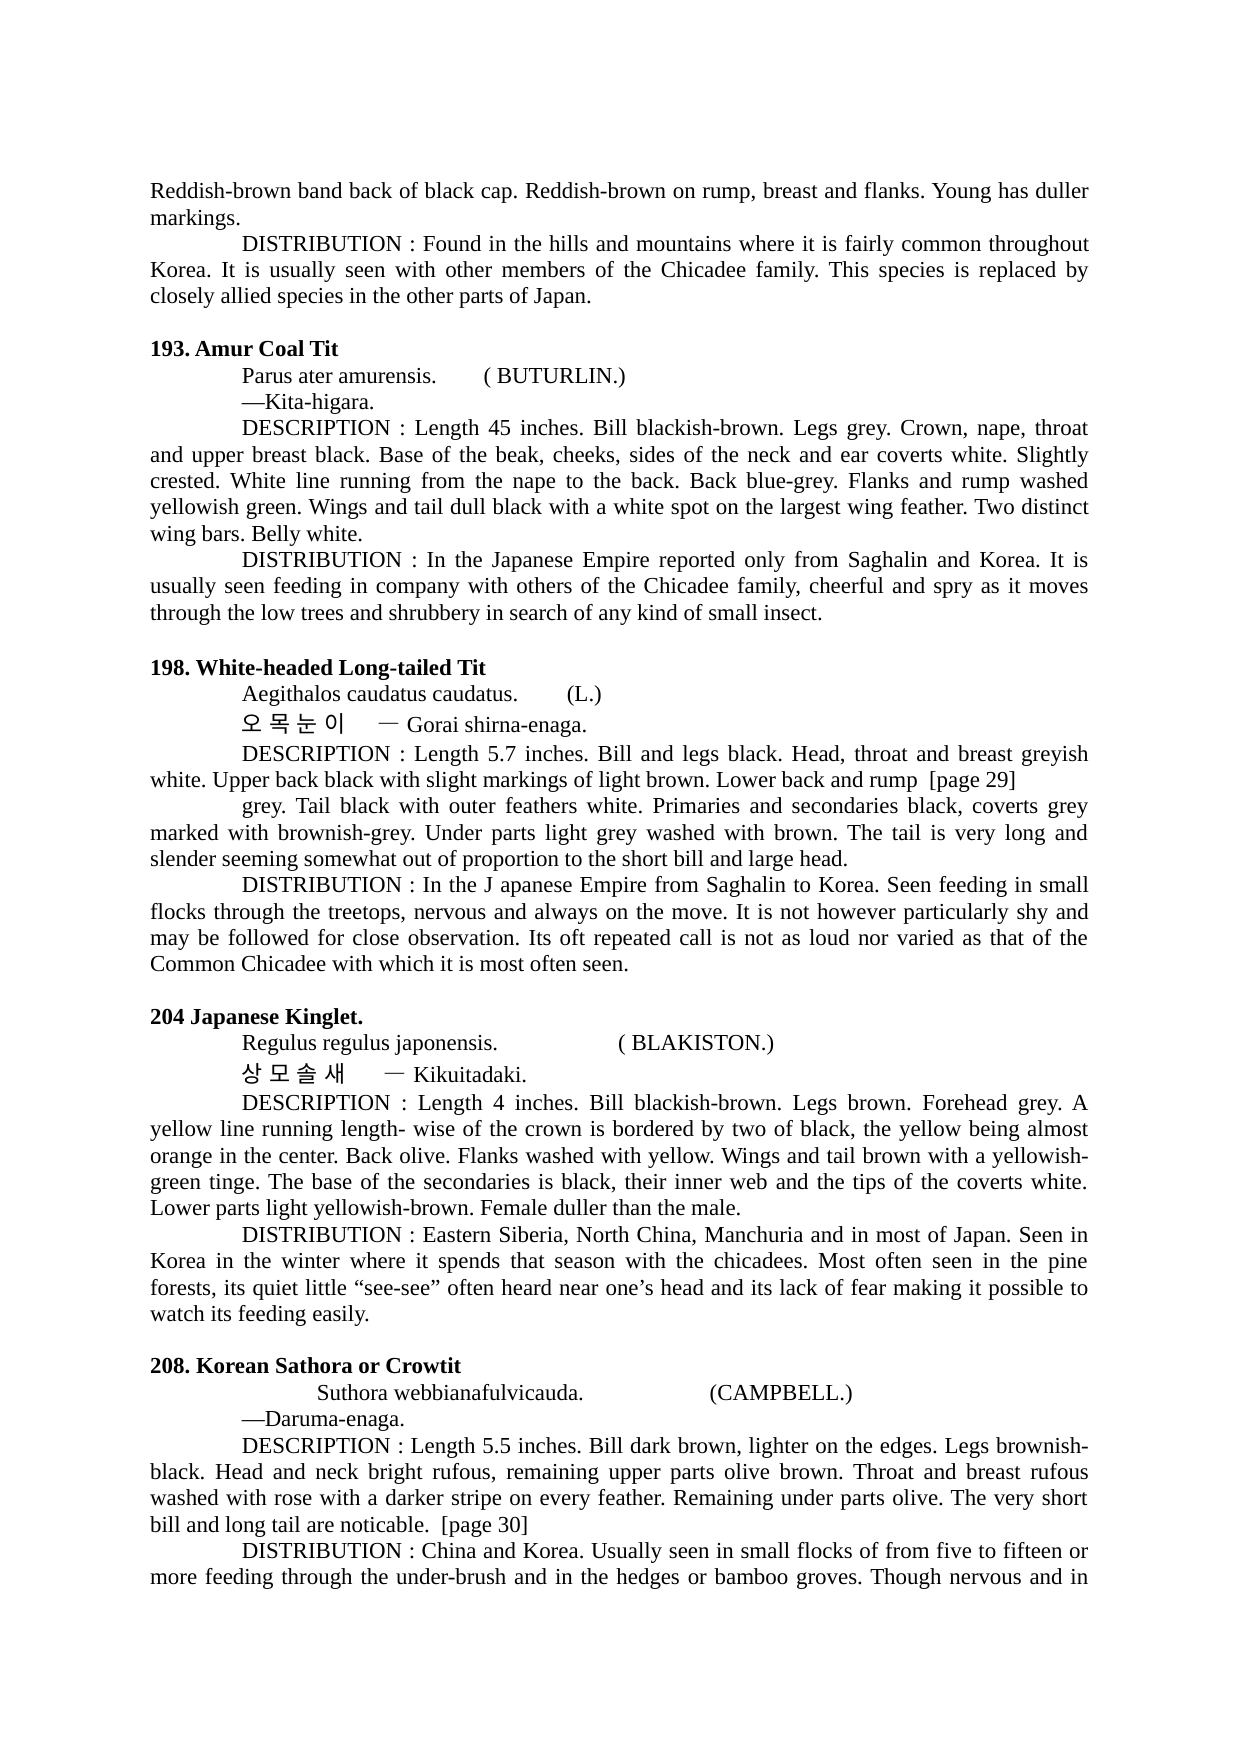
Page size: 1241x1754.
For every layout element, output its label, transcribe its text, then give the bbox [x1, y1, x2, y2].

text 상 모 솔 새 ― Kikuitadaki. [150, 1056, 1090, 1089]
text —Daruma-enaga. [150, 1405, 1090, 1432]
text Parus ater amurensis. ( BUTURLIN.) [150, 362, 1090, 388]
text DESCRIPTION : Length 5.7 inches. Bill and legs black. Head, throat and breast greyish white. Upper back black with slight markings of light brown. Lower back and rump [page 29] [150, 739, 1090, 792]
text 193. Amur Coal Tit [150, 335, 1090, 362]
text 204 Japanese Kinglet. [150, 1003, 1090, 1029]
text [150, 1537, 1090, 1590]
text Regulus regulus japonensis. ( BLAKISTON.) [150, 1029, 1090, 1056]
text grey. Tail black with outer feathers white. Primaries and secondaries black, coverts grey marked with brownish-grey. Under parts light grey washed with brown. The tail is very long and slender seeming somewhat out of proportion to the short bill and large head. [150, 792, 1090, 871]
text DESCRIPTION : Length 4 inches. Bill blackish-brown. Legs brown. Forehead grey. A yellow line running length- wise of the crown is bordered by two of black, the yellow being almost orange in the center. Back olive. Flanks washed with yellow. Wings and tail brown with a yellowish-green tinge. The base of the secondaries is black, their inner web and the tips of the coverts white. Lower parts light yellowish-brown. Female duller than the male. [150, 1089, 1090, 1221]
text DISTRIBUTION : In the Japanese Empire reported only from Saghalin and Korea. It is usually seen feeding in company with others of the Chicadee family, cheerful and spry as it moves through the low trees and shrubbery in search of any kind of small insect. [150, 546, 1090, 654]
text 오 목 눈 이 ― Gorai shirna-enaga. [150, 706, 1090, 739]
text Suthora webbianafulvicauda. (CAMPBELL.) [150, 1379, 1090, 1405]
text DESCRIPTION : Length 5.5 inches. Bill dark brown, lighter on the edges. Legs brownish-black. Head and neck bright rufous, remaining upper parts olive brown. Throat and breast rufous washed with rose with a darker stripe on every feather. Remaining under parts olive. The very short bill and long tail are noticable. [page 30] [150, 1432, 1090, 1537]
text 198. White-headed Long-tailed Tit [150, 654, 1090, 680]
text DISTRIBUTION : In the J apanese Empire from Saghalin to Korea. Seen feeding in small flocks through the treetops, nervous and always on the move. It is not however particularly shy and may be followed for close observation. Its oft repeated call is not as loud nor varied as that of the Common Chicadee with which it is most often seen. [150, 871, 1090, 977]
text Aegithalos caudatus caudatus. (L.) [150, 680, 1090, 706]
text 208. Korean Sathora or Crowtit [150, 1353, 1090, 1379]
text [150, 177, 1090, 230]
text —Kita-higara. [150, 388, 1090, 414]
text DISTRIBUTION : Eastern Siberia, North China, Manchuria and in most of Japan. Seen in Korea in the winter where it spends that season with the chicadees. Most often seen in the pine forests, its quiet little “see-see” often heard near one’s head and its lack of fear making it possible to watch its feeding easily. [150, 1221, 1090, 1326]
text DISTRIBUTION : Found in the hills and mountains where it is fairly common throughout Korea. It is usually seen with other members of the Chicadee family. This species is replaced by closely allied species in the other parts of Japan. [150, 230, 1090, 309]
text DESCRIPTION : Length 45 inches. Bill blackish-brown. Legs grey. Crown, nape, throat and upper breast black. Base of the beak, cheeks, sides of the neck and ear coverts white. Slightly crested. White line running from the nape to the back. Back blue-grey. Flanks and rump washed yellowish green. Wings and tail dull black with a white spot on the largest wing feather. Two distinct wing bars. Belly white. [150, 414, 1090, 546]
